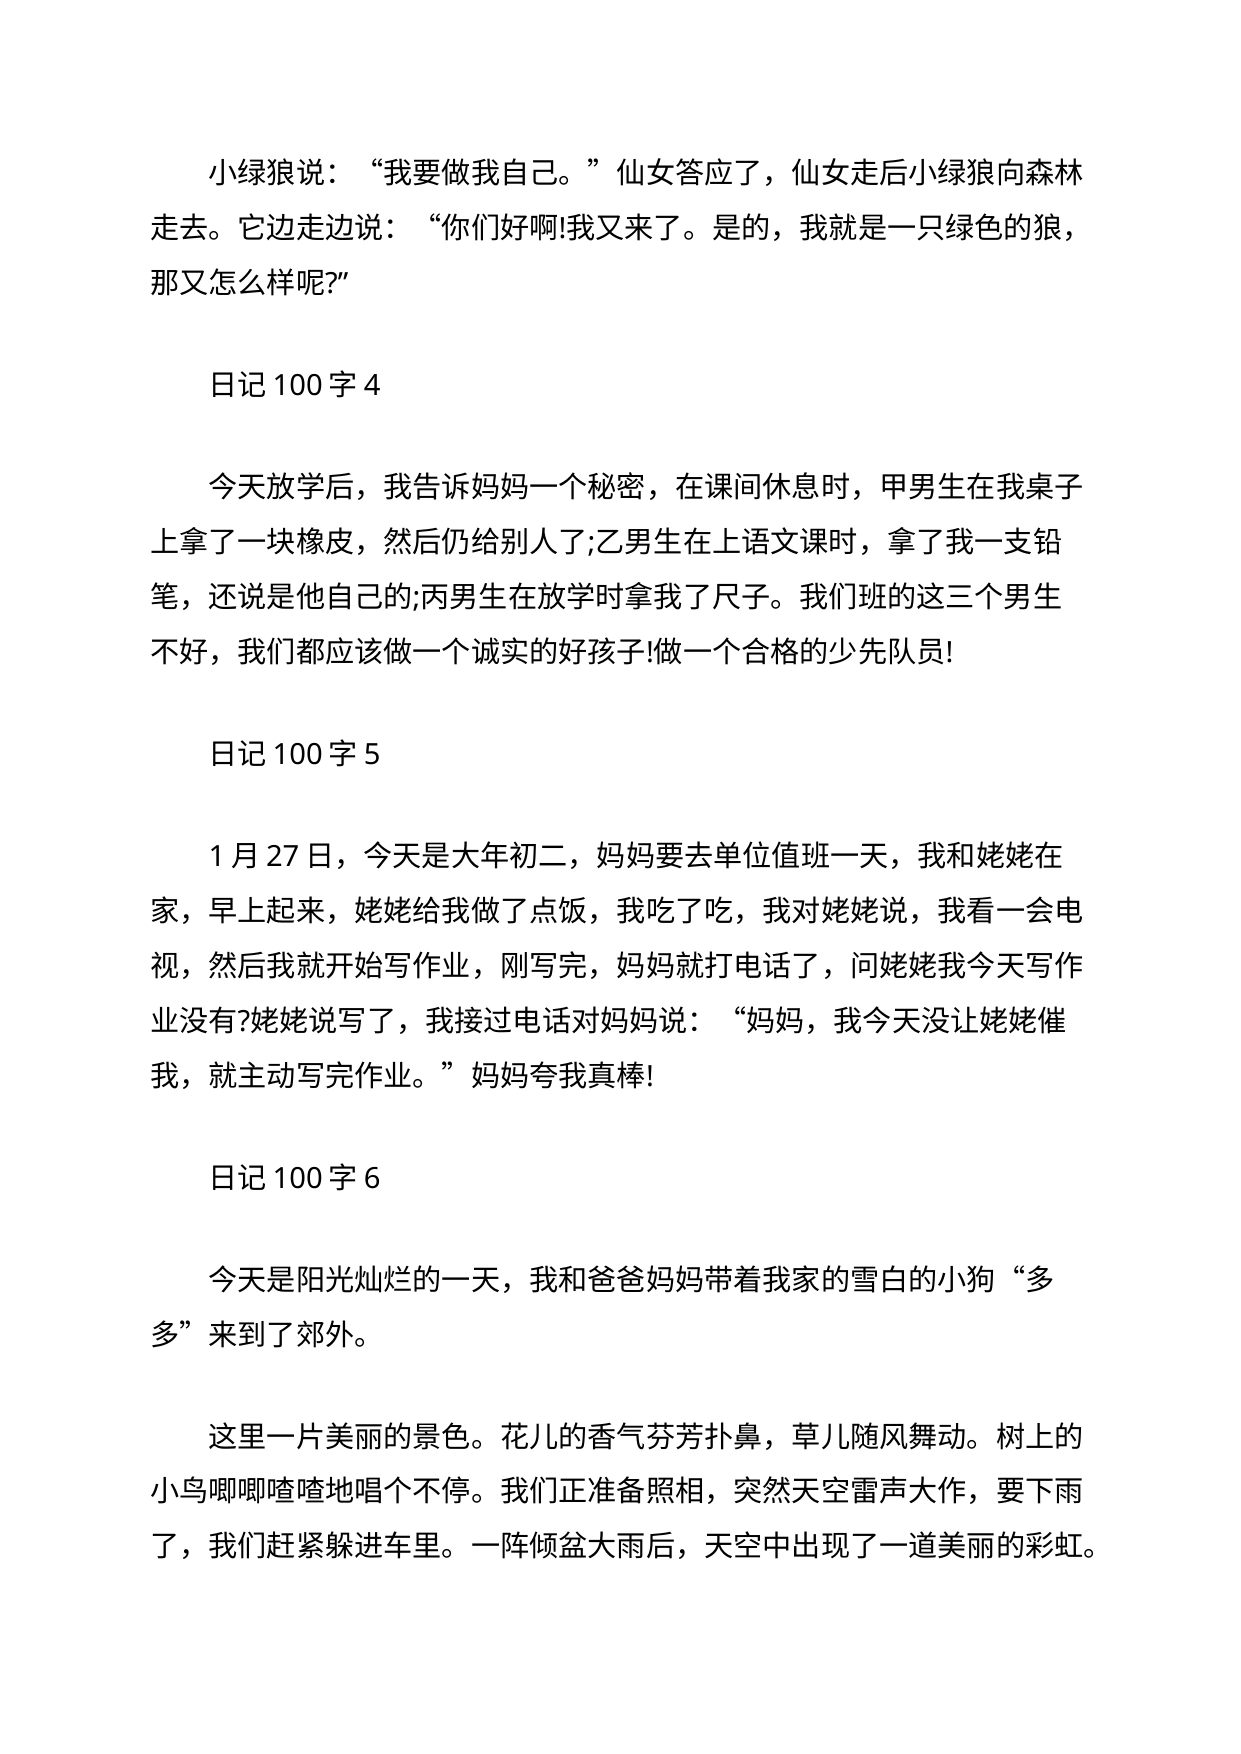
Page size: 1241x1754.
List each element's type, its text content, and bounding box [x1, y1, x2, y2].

text 日记100字4 [150, 362, 1090, 404]
text 1月27日，今天是大年初二，妈妈要去单位值班一天，我和姥姥在家，早上起来，姥姥给我做了点饭，我吃了吃，我对姥姥说，我看一会电视，然后我就开始写作业，刚写完，妈妈就打电话了，问姥姥我今天写作业没有?姥姥说写了，我接过电话对妈妈说：“妈妈，我今天没让姥姥催我，就主动写完作业。”妈妈夸我真棒! [150, 833, 1090, 1095]
text 日记100字6 [150, 1154, 1090, 1197]
text 这里一片美丽的景色。花儿的香气芬芳扑鼻，草儿随风舞动。树上的小鸟唧唧喳喳地唱个不停。我们正准备照相，突然天空雷声大作，要下雨了，我们赶紧躲进车里。一阵倾盆大雨后，天空中出现了一道美丽的彩虹。 [150, 1413, 1090, 1565]
text 日记100字5 [150, 731, 1090, 773]
text 今天放学后，我告诉妈妈一个秘密，在课间休息时，甲男生在我桌子上拿了一块橡皮，然后仍给别人了;乙男生在上语文课时，拿了我一支铅笔，还说是他自己的;丙男生在放学时拿我了尺子。我们班的这三个男生不好，我们都应该做一个诚实的好孩子!做一个合格的少先队员! [150, 464, 1090, 671]
text 小绿狼说：“我要做我自己。”仙女答应了，仙女走后小绿狼向森林走去。它边走边说：“你们好啊!我又来了。是的，我就是一只绿色的狼，那又怎么样呢?” [150, 150, 1090, 302]
text 今天是阳光灿烂的一天，我和爸爸妈妈带着我家的雪白的小狗“多多”来到了郊外。 [150, 1256, 1090, 1354]
